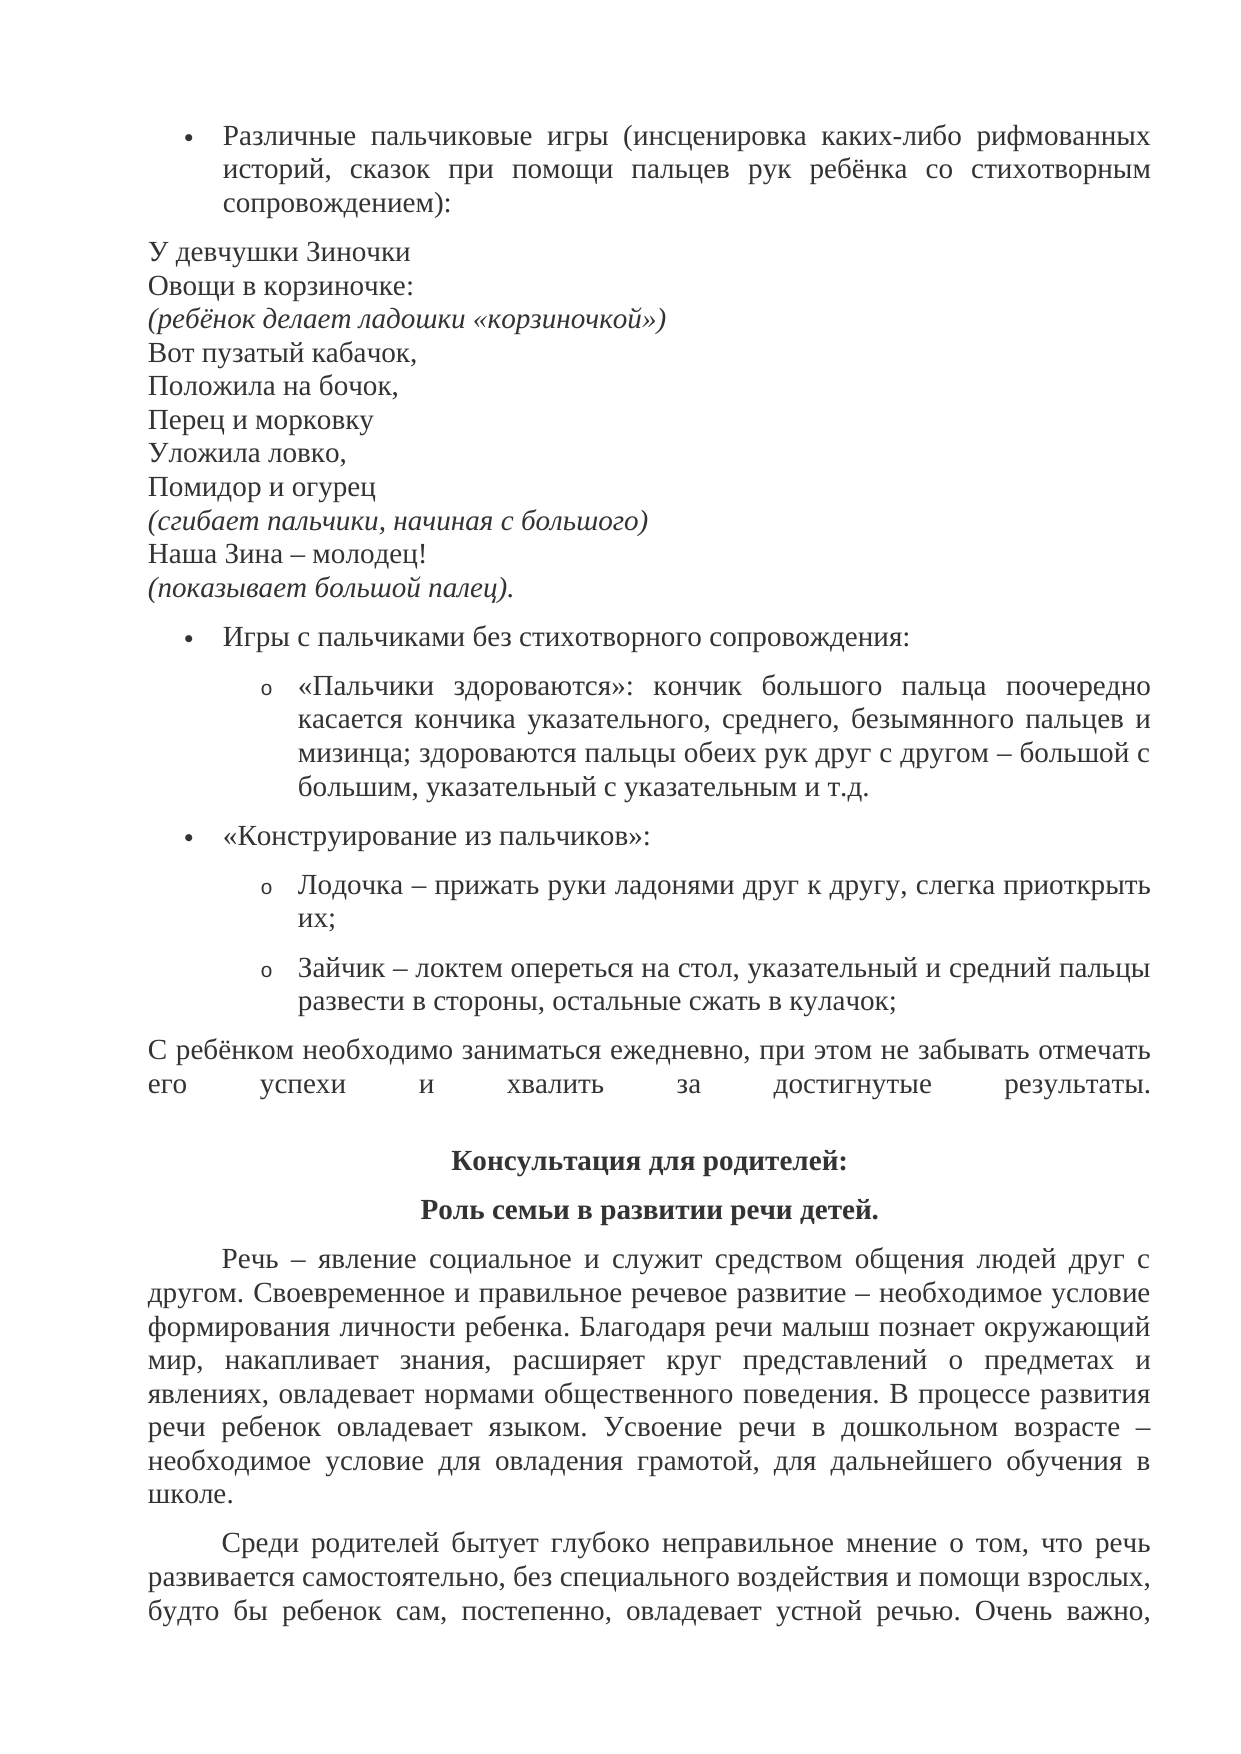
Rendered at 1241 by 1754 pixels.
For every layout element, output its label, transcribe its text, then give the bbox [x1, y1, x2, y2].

text У девчушки Зиночки Овощи в корзиночке: (ребёнок делает ладошки «корзиночкой») Вот пузатый кабачок, Положила на бочок, Перец и морковку Уложила ловко, Помидор и огурец (сгибает пальчики, начиная с большого) Наша Зина – молодец! (показывает большой палец). [148, 234, 1152, 603]
text Роль семьи в развитии речи детей. [148, 1192, 1152, 1226]
list Зайчик – локтем опереться на стол, указательный и средний пальцы развести в стороны, остальные сжать в кулачок; [260, 950, 1152, 1017]
list «Конструирование из пальчиков»: [185, 818, 1152, 851]
text Консультация для родителей: [148, 1143, 1152, 1177]
list Различные пальчиковые игры (инсценировка каких-либо рифмованных историй, сказок при помощи пальцев рук ребёнка со стихотворным сопровождением): [185, 118, 1152, 219]
list «Пальчики здороваются»: кончик большого пальца поочередно касается кончика указательного, среднего, безымянного пальцев и мизинца; здороваются пальцы обеих рук друг с другом – большой с большим, указательный с указательным и т.д. [260, 668, 1152, 802]
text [148, 1526, 1152, 1626]
text С ребёнком необходимо заниматься ежедневно, при этом не забывать отмечать его успехи и хвалить за достигнутые результаты. [148, 1032, 1152, 1128]
list Игры с пальчиками без стихотворного сопровождения: [185, 619, 1152, 652]
text Речь – явление социальное и служит средством общения людей друг с другом. Своевременное и правильное речевое развитие – необходимое условие формирования личности ребенка. Благодаря речи малыш познает окружающий мир, накапливает знания, расширяет круг представлений о предметах и явлениях, овладевает нормами общественного поведения. В процессе развития речи ребенок овладевает языком. Усвоение речи в дошкольном возрасте – необходимое условие для овладения грамотой, для дальнейшего обучения в школе. [148, 1242, 1152, 1510]
list Лодочка – прижать руки ладонями друг к другу, слегка приоткрыть их; [260, 867, 1152, 934]
